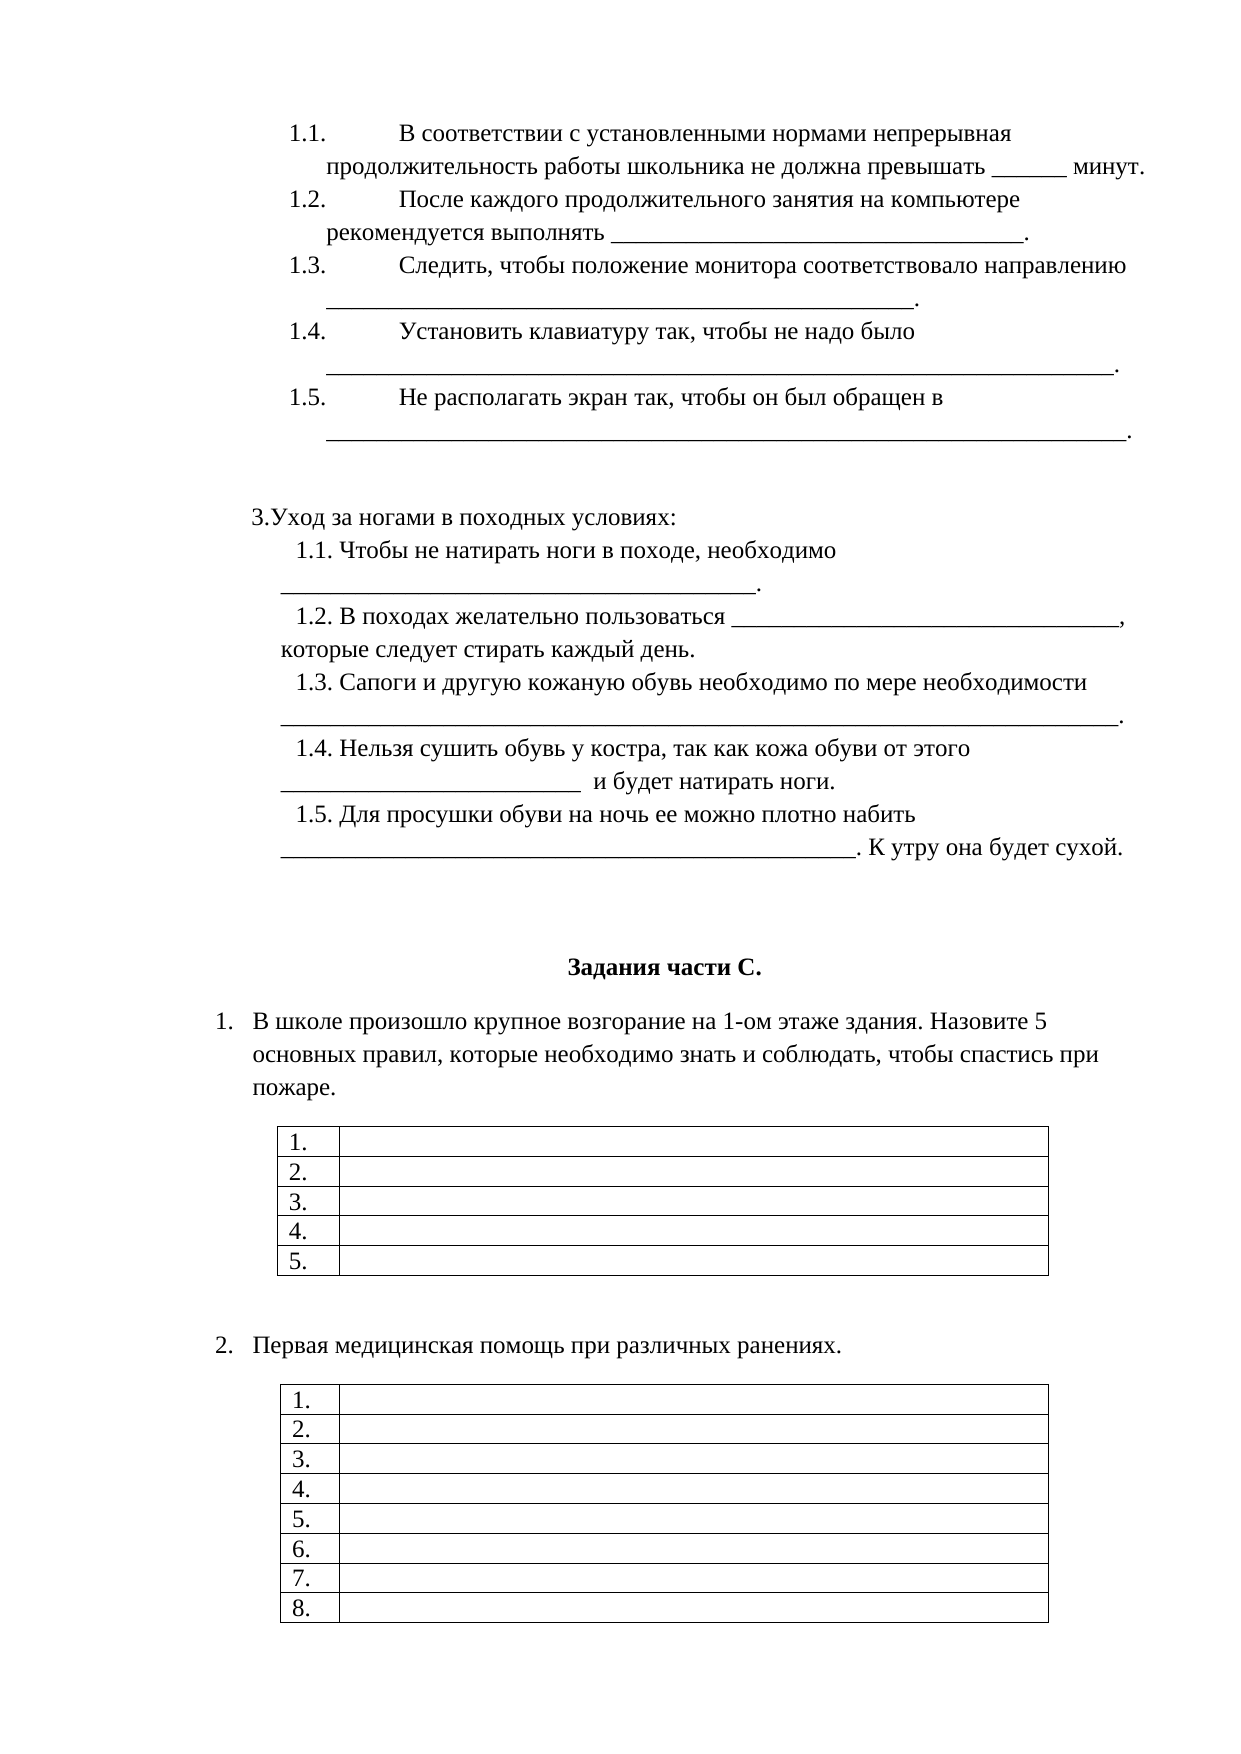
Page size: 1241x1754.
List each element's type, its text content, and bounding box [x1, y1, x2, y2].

list Следить, чтобы положение монитора соответствовало направлению _______________________________________________. [288, 250, 1152, 312]
table_cell [340, 1415, 1048, 1443]
table_cell 8. [281, 1593, 339, 1622]
table_cell 7. [281, 1564, 339, 1592]
text 1.5. Для просушки обуви на ночь ее можно плотно набить ______________________________________________. К утру она будет сухой. [281, 799, 1152, 861]
text 1.2. В походах желательно пользоваться _______________________________, которые следует стирать каждый день. [281, 601, 1152, 663]
table_cell [340, 1564, 1048, 1592]
text 3.Уход за ногами в походных условиях: [177, 502, 1152, 531]
table_cell [278, 1187, 339, 1215]
text 1.3. Сапоги и другую кожаную обувь необходимо по мере необходимости ___________________________________________________________________. [281, 667, 1152, 729]
table_cell [278, 1216, 339, 1245]
table_cell 5. [281, 1504, 339, 1533]
table_cell [340, 1157, 1048, 1186]
table_cell [340, 1246, 1048, 1275]
table_cell [340, 1593, 1048, 1622]
table_cell [340, 1474, 1048, 1503]
list Не располагать экран так, чтобы он был обращен в ________________________________________________________________. [288, 382, 1152, 444]
table_cell [340, 1534, 1048, 1562]
table_cell 6. [281, 1534, 339, 1562]
table_header [340, 1385, 1048, 1413]
list В соответствии с установленными нормами непрерывная продолжительность работы школьника не должна превышать ______ минут. [288, 118, 1152, 180]
table_cell 4. [281, 1474, 339, 1503]
text 1.1. Чтобы не натирать ноги в походе, необходимо ______________________________________. [281, 535, 1152, 597]
table_cell [340, 1504, 1048, 1533]
table_cell [340, 1444, 1048, 1473]
list Установить клавиатуру так, чтобы не надо было _______________________________________________________________. [288, 316, 1152, 378]
table_cell [278, 1246, 339, 1275]
text 1.4. Нельзя сушить обувь у костра, так как кожа обуви от этого ________________________ и будет натирать ноги. [281, 733, 1152, 795]
table_cell [340, 1216, 1048, 1245]
list Первая медицинская помощь при различных ранениях. [215, 1330, 1152, 1359]
table_header [278, 1127, 339, 1156]
table_header 1. [281, 1385, 339, 1413]
list После каждого продолжительного занятия на компьютере рекомендуется выполнять _________________________________. [288, 184, 1152, 246]
text Задания части С. [177, 952, 1152, 981]
list В школе произошло крупное возгорание на 1-ом этаже здания. Назовите 5 основных правил, которые необходимо знать и соблюдать, чтобы спастись при пожаре. [215, 1006, 1152, 1101]
table_cell 3. [281, 1444, 339, 1473]
table_cell [278, 1157, 339, 1186]
table_cell 2. [281, 1415, 339, 1443]
table_cell [340, 1187, 1048, 1215]
table_header [340, 1127, 1048, 1156]
